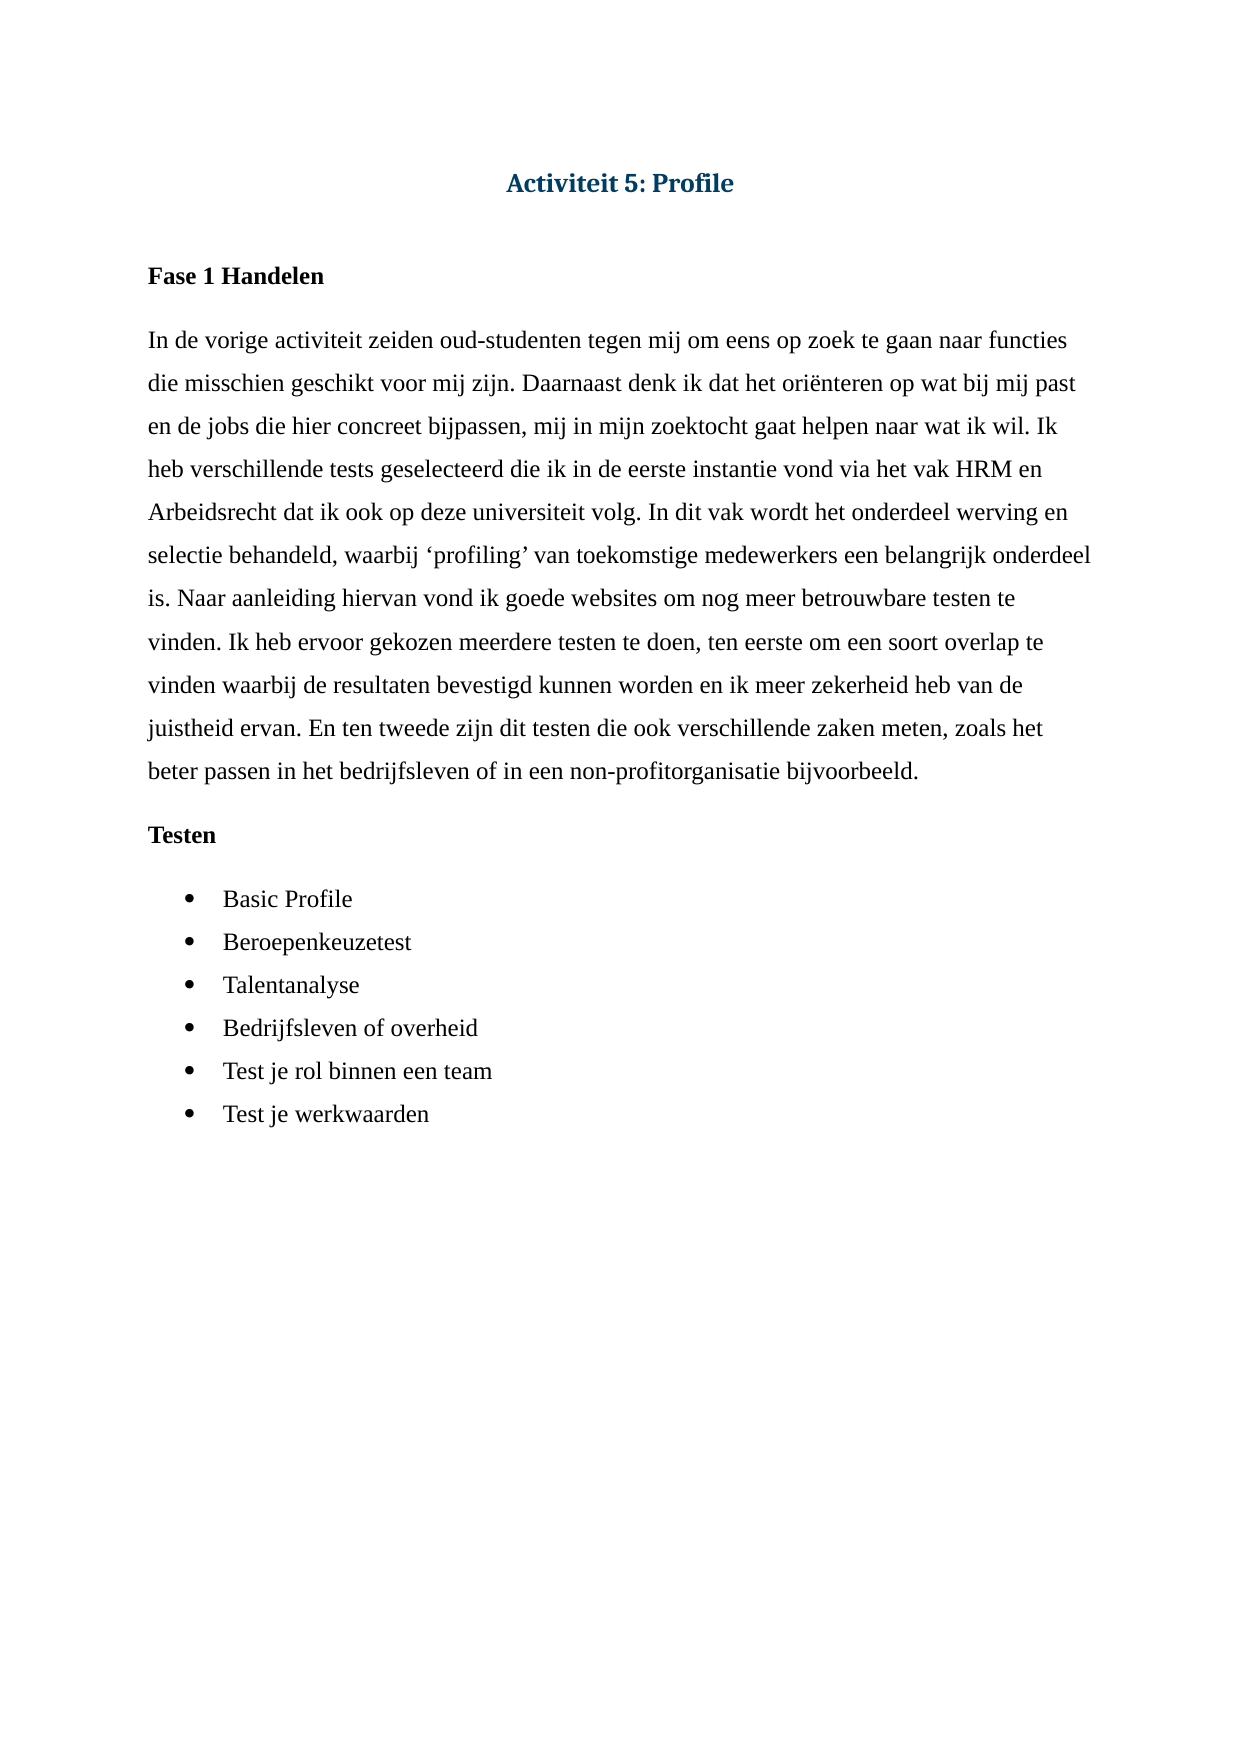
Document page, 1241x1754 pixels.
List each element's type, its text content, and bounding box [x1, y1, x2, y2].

subtitle Activiteit 5: Profile [148, 168, 1093, 199]
list Basic Profile [185, 884, 1093, 913]
text Testen [148, 820, 1093, 849]
list Test je werkwaarden [185, 1099, 1093, 1128]
list Talentanalyse [185, 970, 1093, 999]
list Bedrijfsleven of overheid [185, 1013, 1093, 1042]
list Beroepenkeuzetest [185, 927, 1093, 956]
text Fase 1 Handelen [148, 261, 1093, 289]
text In de vorige activiteit zeiden oud-studenten tegen mij om eens op zoek te gaan naar functies die misschien geschikt voor mij zijn. Daarnaast denk ik dat het oriënteren op wat bij mij past en de jobs die hier concreet bijpassen, mij in mijn zoektocht gaat helpen naar wat ik wil. Ik heb verschillende tests geselecteerd die ik in de eerste instantie vond via het vak HRM en Arbeidsrecht dat ik ook op deze universiteit volg. In dit vak wordt het onderdeel werving en selectie behandeld, waarbij ‘profiling’ van toekomstige medewerkers een belangrijk onderdeel is. Naar aanleiding hiervan vond ik goede websites om nog meer betrouwbare testen te vinden. Ik heb ervoor gekozen meerdere testen te doen, ten eerste om een soort overlap te vinden waarbij de resultaten bevestigd kunnen worden en ik meer zekerheid heb van de juistheid ervan. En ten tweede zijn dit testen die ook verschillende zaken meten, zoals het beter passen in het bedrijfsleven of in een non-profitorganisatie bijvoorbeeld. [148, 325, 1093, 785]
list Test je rol binnen een team [185, 1056, 1093, 1085]
